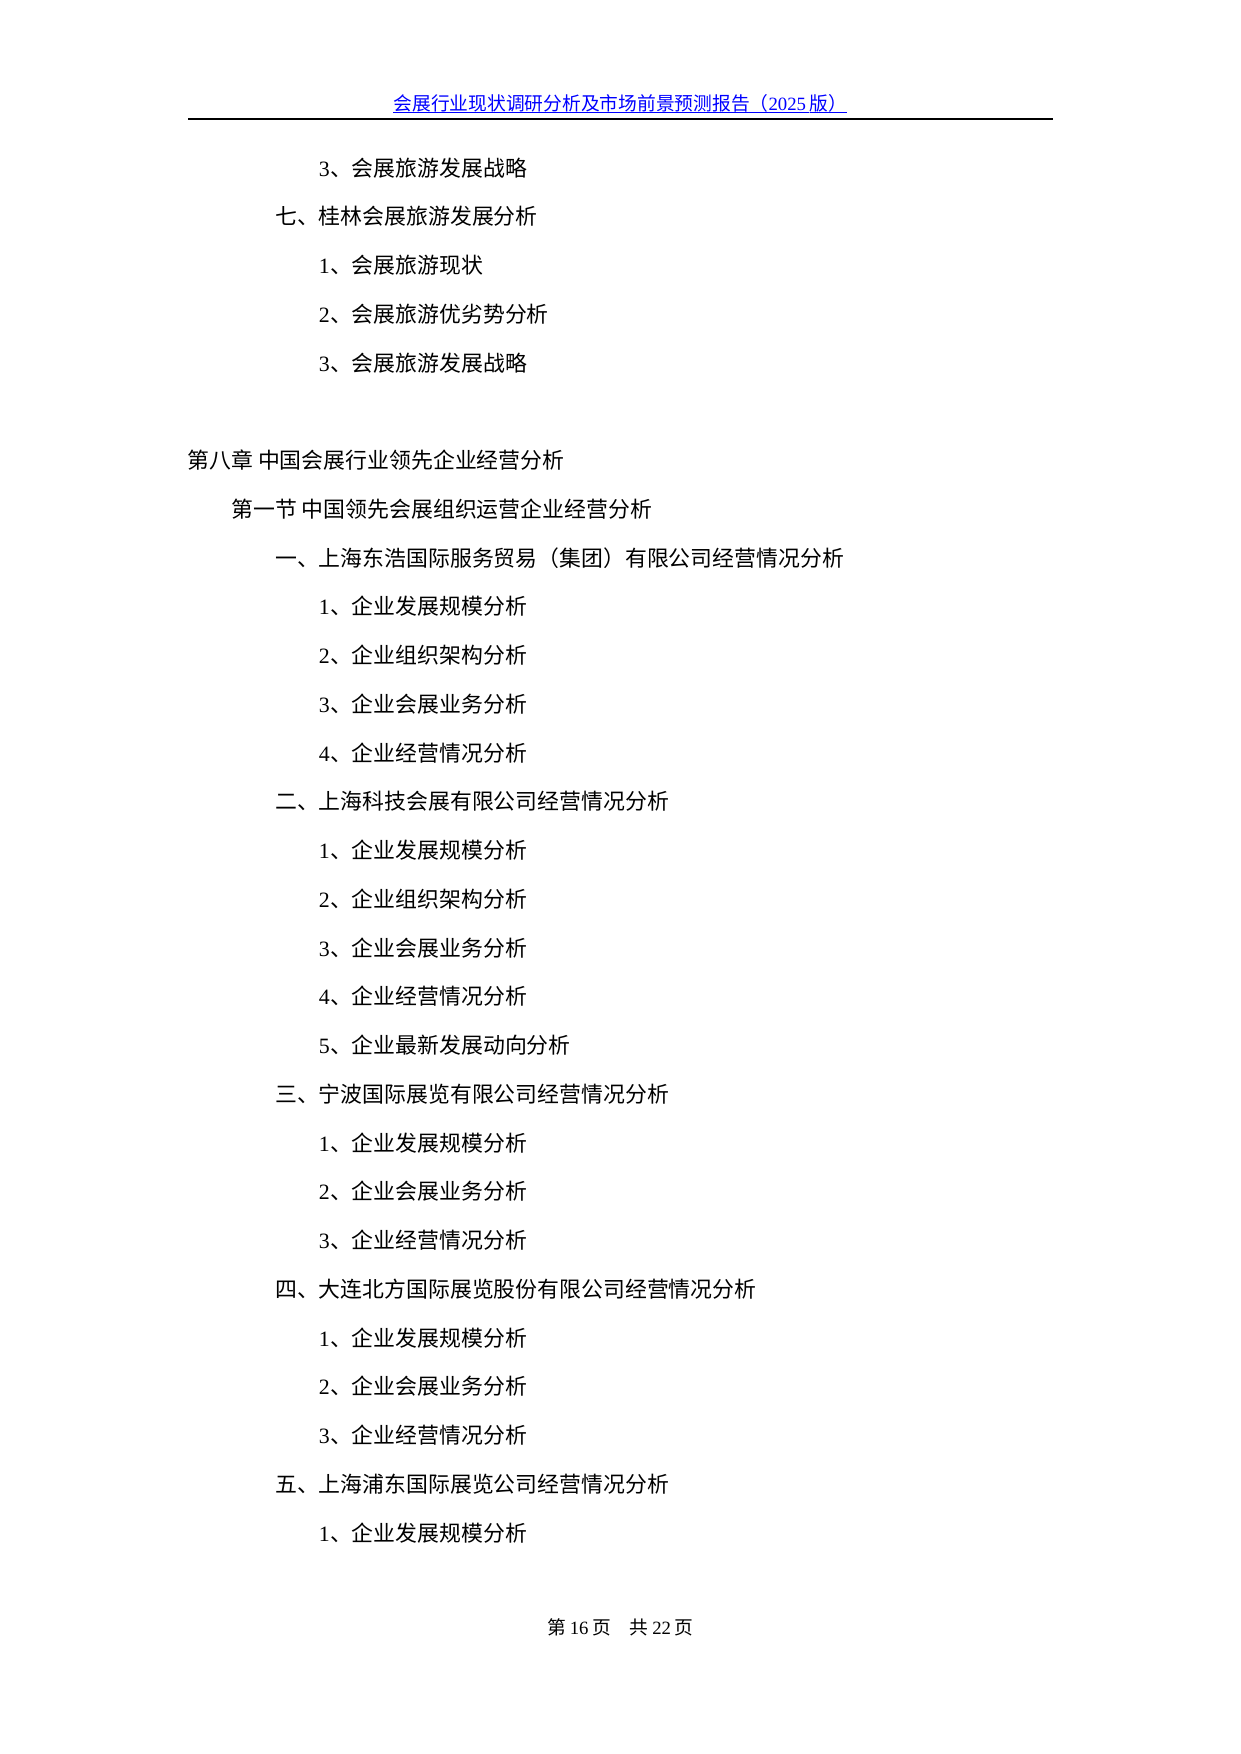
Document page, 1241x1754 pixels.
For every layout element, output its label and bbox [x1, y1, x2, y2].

text [187, 150, 1053, 1548]
